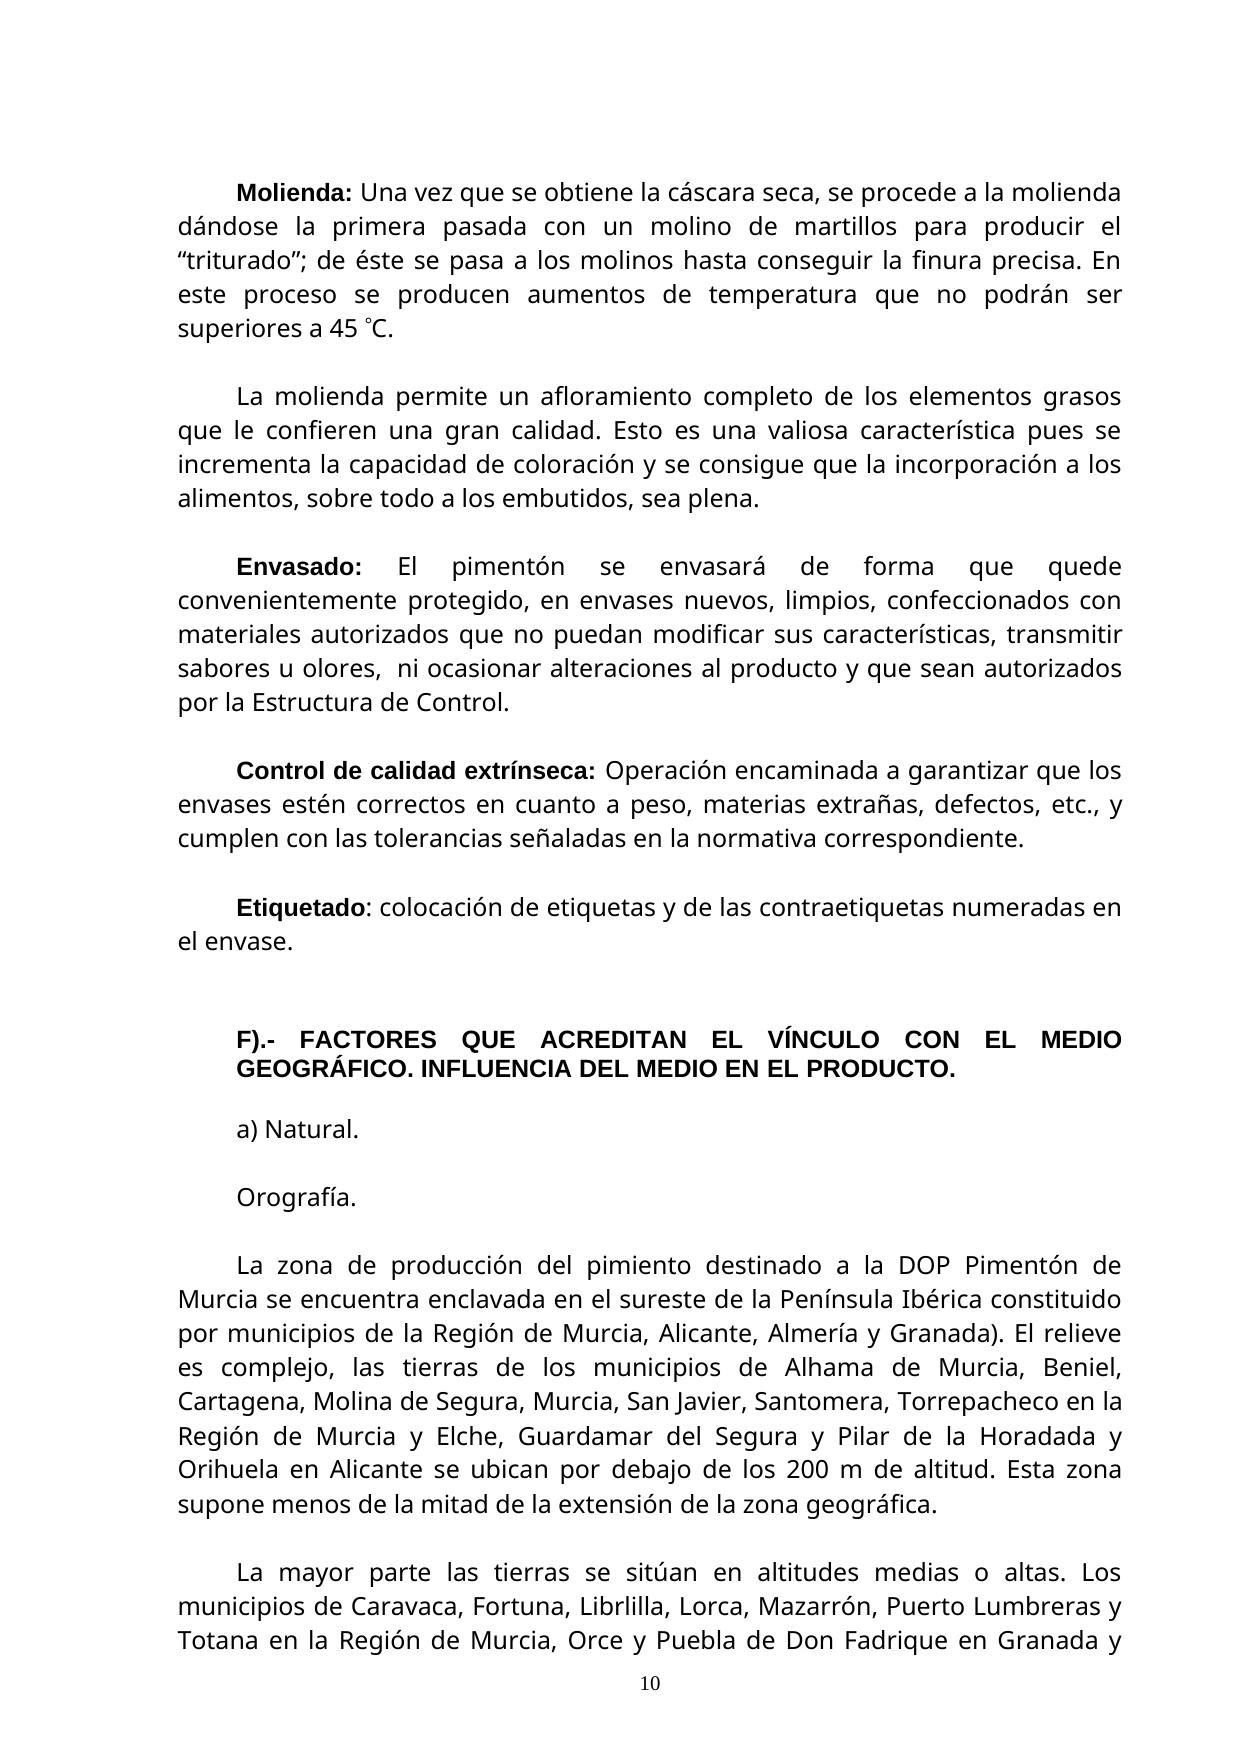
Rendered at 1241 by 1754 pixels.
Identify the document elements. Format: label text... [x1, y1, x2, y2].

text Control de calidad extrínseca: Operación encaminada a garantizar que los envases estén correctos en cuanto a peso, materias extrañas, defectos, etc., y cumplen con las tolerancias señaladas en la normativa correspondiente. [177, 753, 1123, 855]
text Molienda: Una vez que se obtiene la cáscara seca, se procede a la molienda dándose la primera pasada con un molino de martillos para producir el “triturado”; de éste se pasa a los molinos hasta conseguir la finura precisa. En este proceso se producen aumentos de temperatura que no podrán ser superiores a 45 C. [177, 174, 1123, 345]
text a) Natural. [236, 1112, 1192, 1146]
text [177, 1554, 1123, 1657]
text La molienda permite un afloramiento completo de los elementos grasos que le confieren una gran calidad. Esto es una valiosa característica pues se incrementa la capacidad de coloración y se consigue que la incorporación a los alimentos, sobre todo a los embutidos, sea plena. [177, 379, 1123, 515]
text Orografía. [236, 1180, 1192, 1214]
text Envasado: El pimentón se envasará de forma que quede convenientemente protegido, en envases nuevos, limpios, confeccionados con materiales autorizados que no puedan modificar sus características, transmitir sabores u olores, ni ocasionar alteraciones al producto y que sean autorizados por la Estructura de Control. [177, 549, 1123, 719]
subtitle F).- FACTORES QUE ACREDITAN EL VÍNCULO CON EL MEDIO GEOGRÁFICO. INFLUENCIA DEL MEDIO EN EL PRODUCTO. [236, 1026, 1123, 1083]
text Etiquetado: colocación de etiquetas y de las contraetiquetas numeradas en el envase. [177, 889, 1123, 957]
text La zona de producción del pimiento destinado a la DOP Pimentón de Murcia se encuentra enclavada en el sureste de la Península Ibérica constituido por municipios de la Región de Murcia, Alicante, Almería y Granada). El relieve es complejo, las tierras de los municipios de Alhama de Murcia, Beniel, Cartagena, Molina de Segura, Murcia, San Javier, Santomera, Torrepacheco en la Región de Murcia y Elche, Guardamar del Segura y Pilar de la Horadada y Orihuela en Alicante se ubican por debajo de los 200 m de altitud. Esta zona supone menos de la mitad de la extensión de la zona geográfica. [177, 1248, 1123, 1520]
